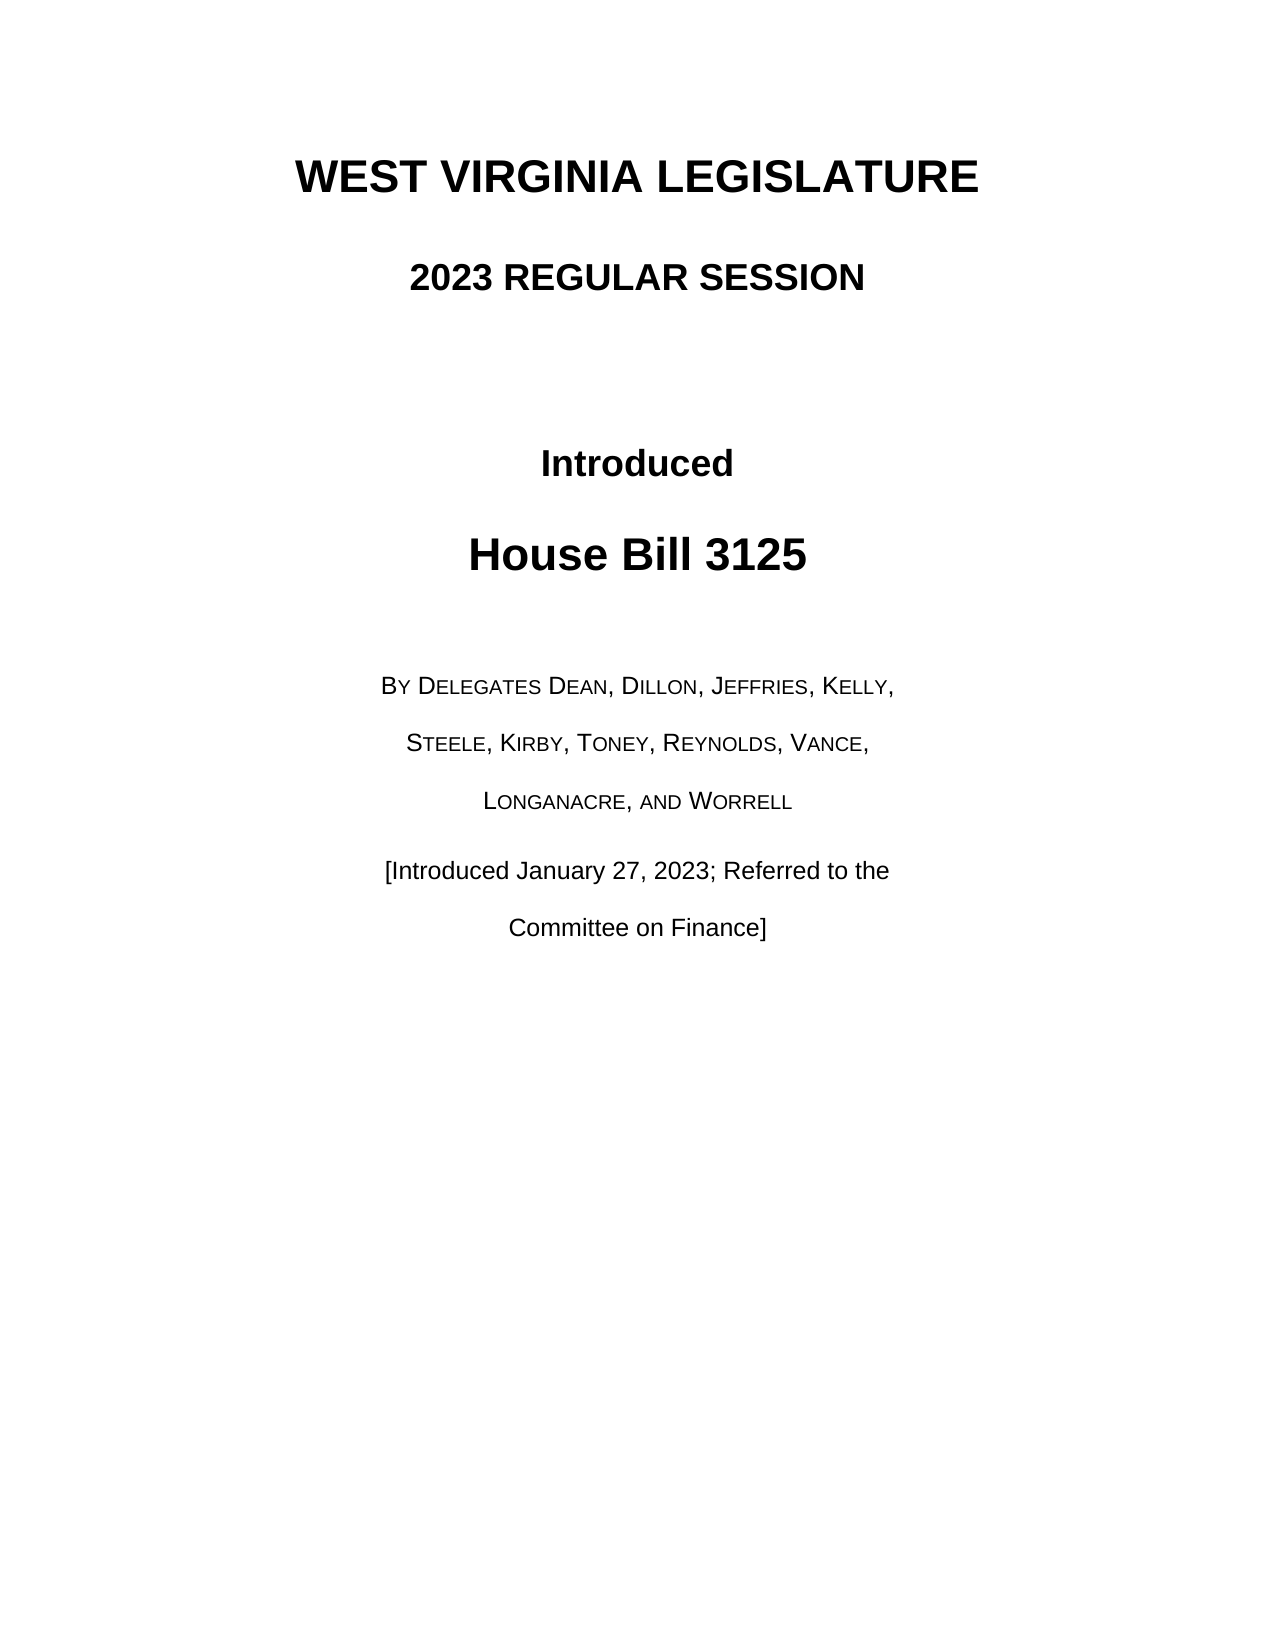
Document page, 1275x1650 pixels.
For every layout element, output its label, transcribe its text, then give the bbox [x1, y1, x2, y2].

text Bill [150, 528, 1125, 581]
title 2023 REGULAR SESSION [150, 255, 1125, 298]
text By [337, 671, 937, 814]
title WEST VIRGINIA LEGISLATURE [150, 150, 1125, 203]
text [] [337, 856, 937, 942]
